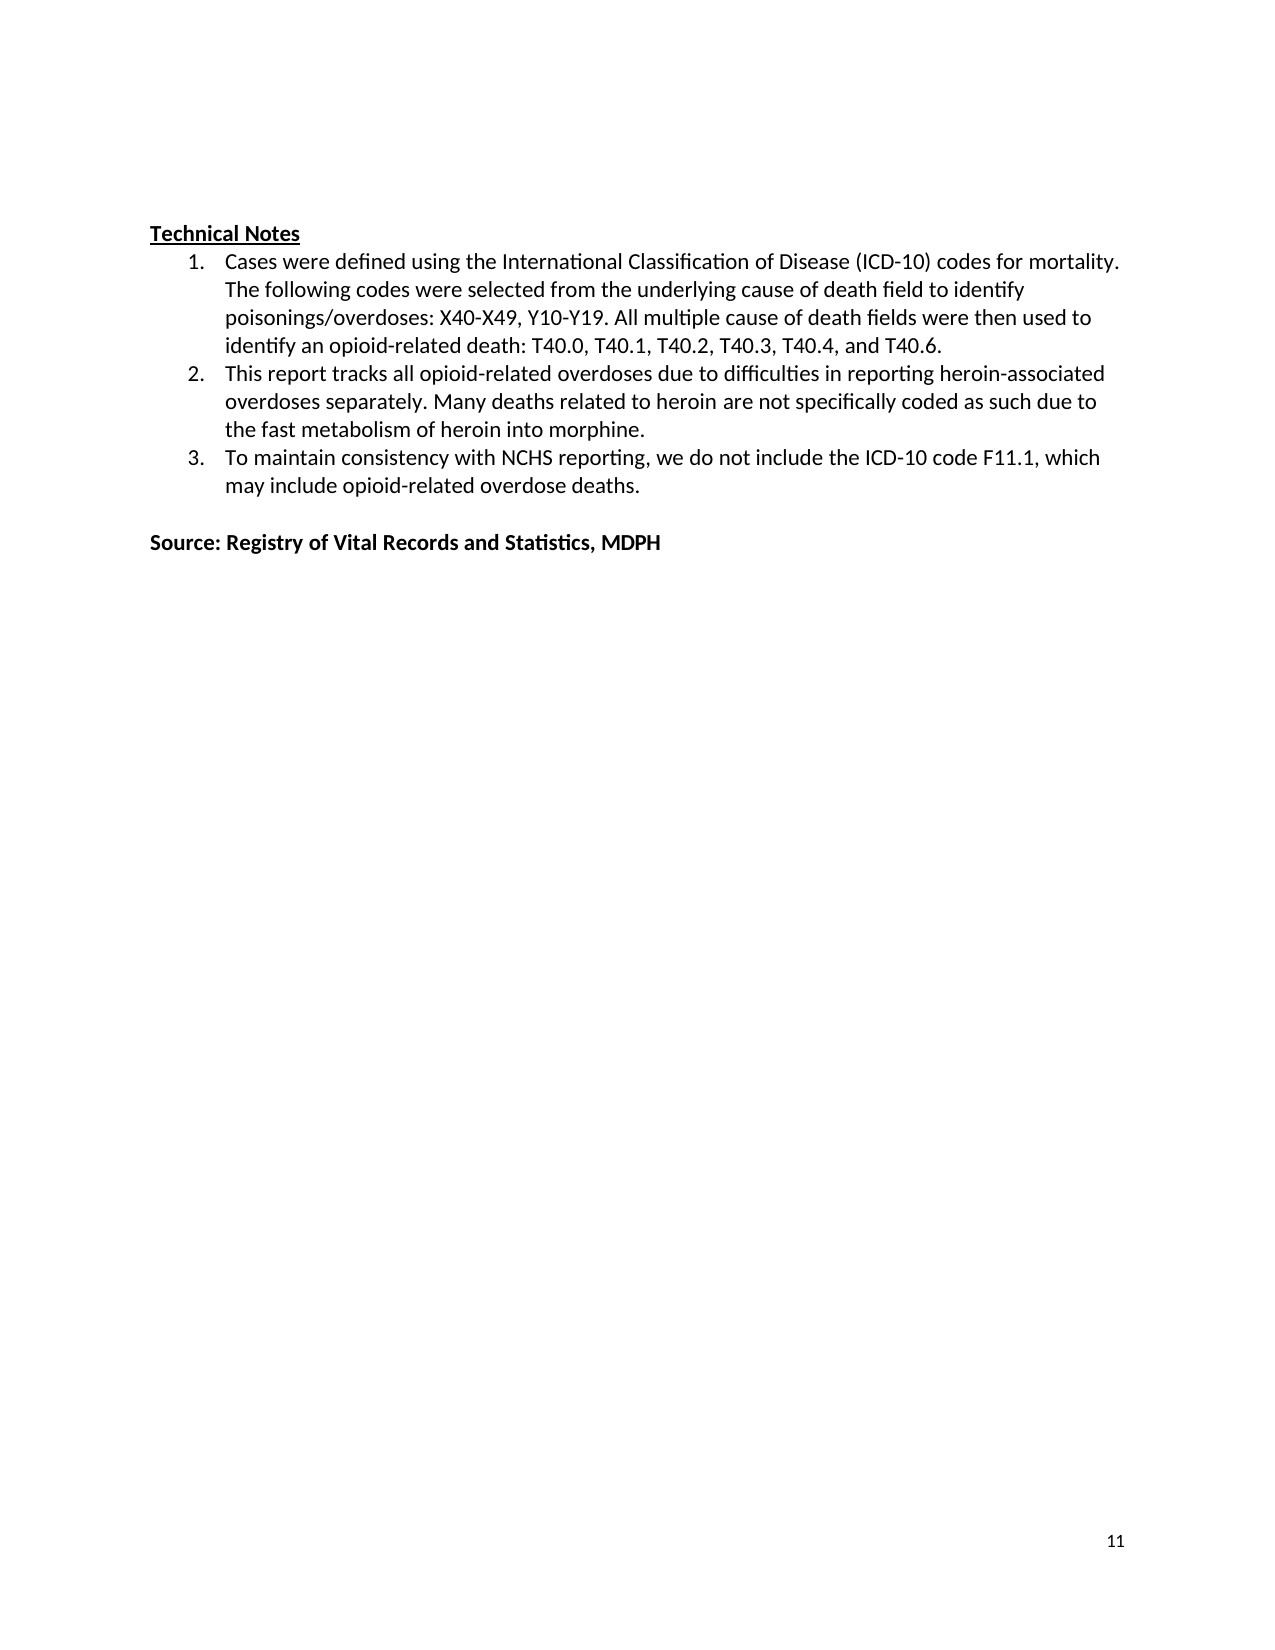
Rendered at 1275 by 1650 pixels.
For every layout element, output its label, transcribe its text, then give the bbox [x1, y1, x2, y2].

text Source: Registry of Vital Records and Statistics, MDPH [150, 528, 1192, 556]
list Cases were defined using the International Classification of Disease (ICD-10) codes for mortality. The following codes were selected from the underlying cause of death field to identify poisonings/overdoses: X40-X49, Y10-Y19. All multiple cause of death fields were then used to identify an opioid-related death: T40.0, T40.1, T40.2, T40.3, T40.4, and T40.6. [187, 247, 1121, 359]
text Technical Notes [150, 219, 1192, 247]
list To maintain consistency with NCHS reporting, we do not include the ICD-10 code F11.1, which may include opioid-related overdose deaths. [187, 443, 1101, 499]
list This report tracks all opioid-related overdoses due to difficulties in reporting heroin-associated overdoses separately. Many deaths related to heroin are not specifically coded as such due to the fast metabolism of heroin into morphine. [187, 359, 1107, 443]
